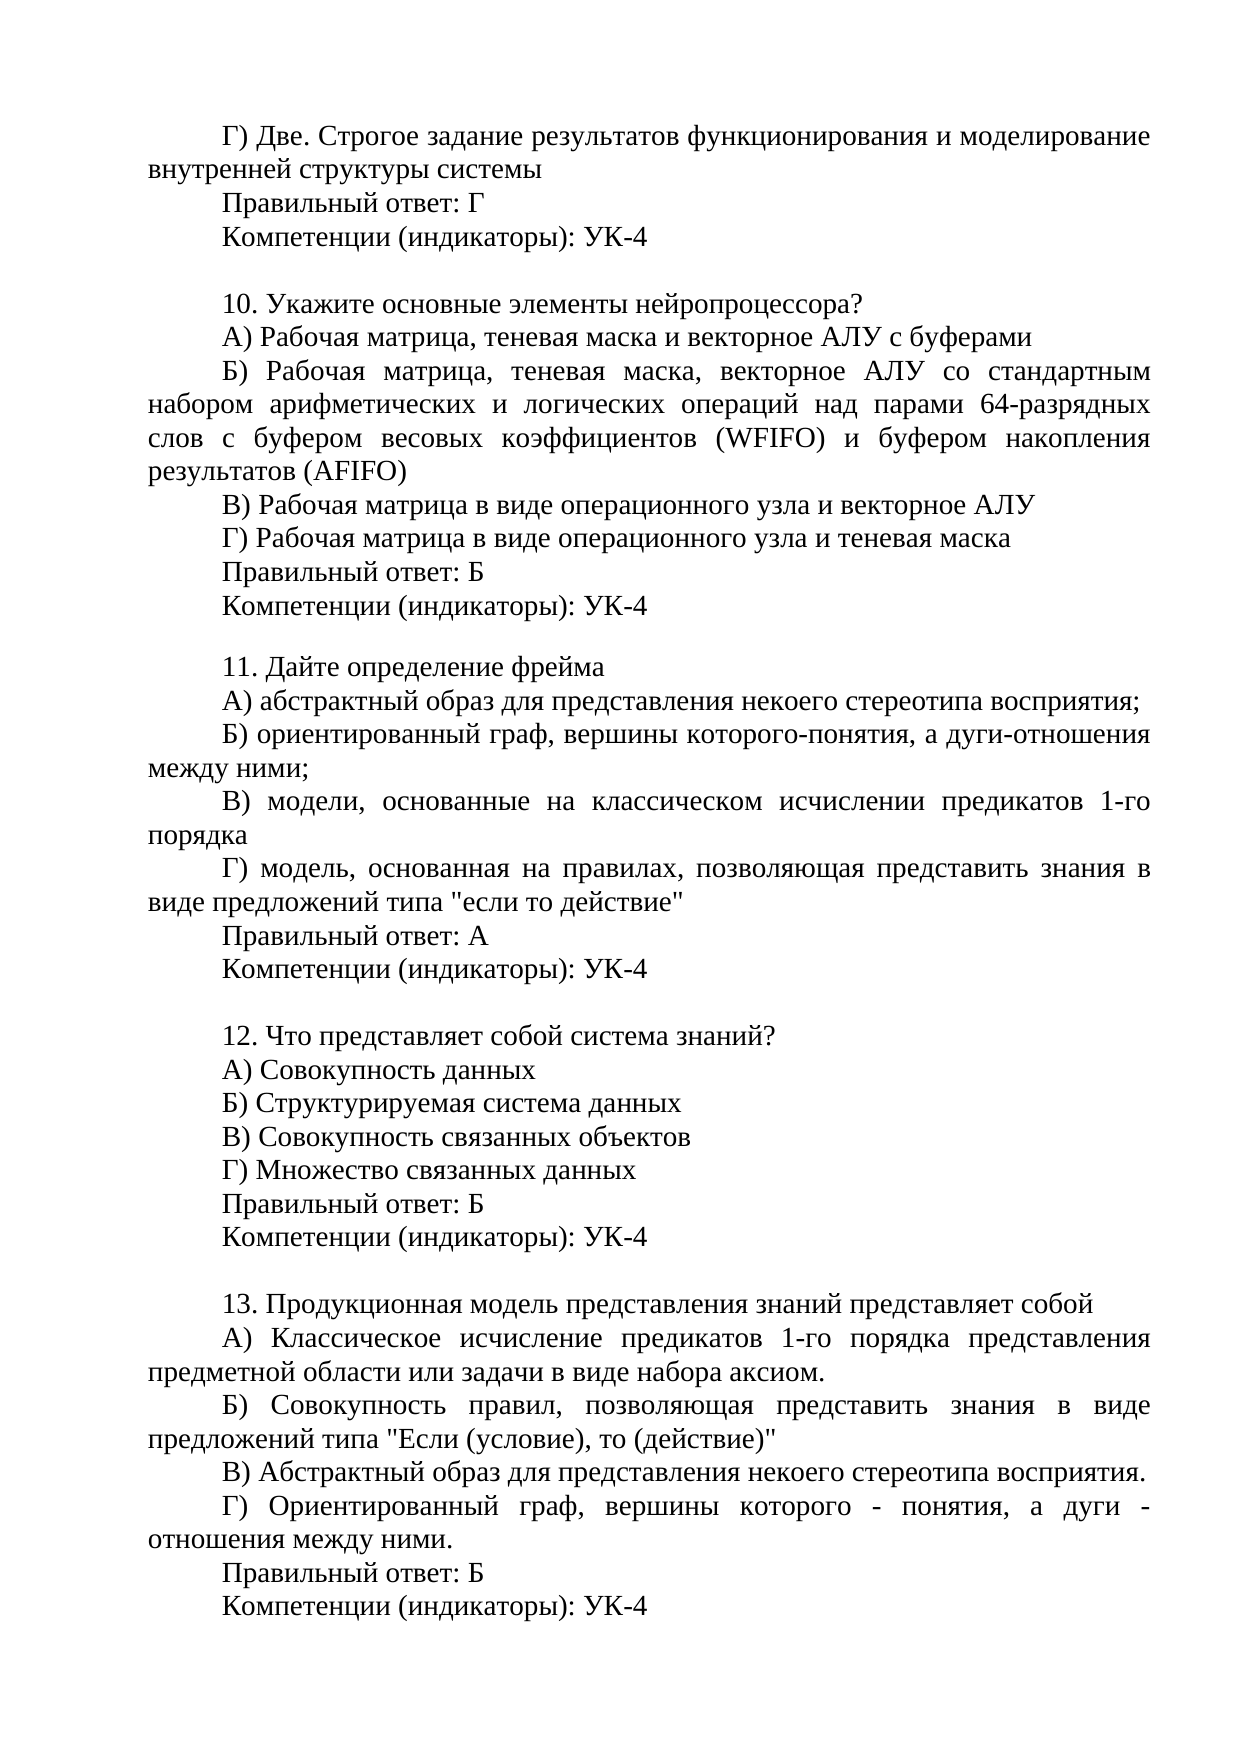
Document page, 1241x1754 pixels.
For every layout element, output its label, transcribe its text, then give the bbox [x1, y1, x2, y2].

text Г) Ориентированный граф, вершины которого - понятия, а дуги - отношения между ними. [148, 1488, 1152, 1555]
text Г) модель, основанная на правилах, позволяющая представить знания в виде предложений типа "если то действие" [148, 851, 1152, 918]
text Правильный ответ: Б [148, 1186, 1152, 1219]
text А) Совокупность данных [148, 1052, 1152, 1085]
text Компетенции (индикаторы): УК-4 [148, 588, 1152, 621]
text В) Совокупность связанных объектов [148, 1119, 1152, 1152]
text А) Рабочая матрица, теневая маска и векторное АЛУ с буферами [148, 319, 1152, 353]
text Компетенции (индикаторы): УК-4 [148, 1588, 1152, 1622]
text В) модели, основанные на классическом исчислении предикатов 1-го порядка [148, 783, 1152, 851]
text Правильный ответ: Б [148, 554, 1152, 588]
text Правильный ответ: Г [148, 185, 1152, 219]
text Компетенции (индикаторы): УК-4 [148, 951, 1152, 985]
text Г) Рабочая матрица в виде операционного узла и теневая маска [148, 521, 1152, 554]
text 12. Что представляет собой система знаний? [148, 1018, 1152, 1052]
text Б) Совокупность правил, позволяющая представить знания в виде предложений типа "Если (условие), то (действие)" [148, 1387, 1152, 1454]
text 11. Дайте определение фрейма [148, 649, 1152, 683]
text Компетенции (индикаторы): УК-4 [148, 1219, 1152, 1253]
text 10. Укажите основные элементы нейропроцессора? [148, 286, 1152, 319]
text Г) Множество связанных данных [148, 1152, 1152, 1186]
text А) абстрактный образ для представления некоего стереотипа восприятия; [148, 683, 1152, 716]
text Правильный ответ: Б [148, 1555, 1152, 1588]
text 13. Продукционная модель представления знаний представляет собой [148, 1287, 1152, 1320]
text В) Абстрактный образ для представления некоего стереотипа восприятия. [148, 1454, 1152, 1488]
text А) Классическое исчисление предикатов 1-го порядка представления предметной области или задачи в виде набора аксиом. [148, 1320, 1152, 1387]
text Правильный ответ: А [148, 918, 1152, 951]
text Б) Структурируемая система данных [148, 1085, 1152, 1119]
text Компетенции (индикаторы): УК-4 [148, 219, 1152, 252]
text Б) ориентированный граф, вершины которого-понятия, а дуги-отношения между ними; [148, 716, 1152, 783]
text Б) Рабочая матрица, теневая маска, векторное АЛУ со стандартным набором арифметических и логических операций над парами 64-разрядных слов с буфером весовых коэффициентов (WFIFO) и буфером накопления результатов (AFIFO) [148, 353, 1152, 487]
text Г) Две. Строгое задание результатов функционирования и моделирование внутренней структуры системы [148, 118, 1152, 185]
text В) Рабочая матрица в виде операционного узла и векторное АЛУ [148, 487, 1152, 521]
